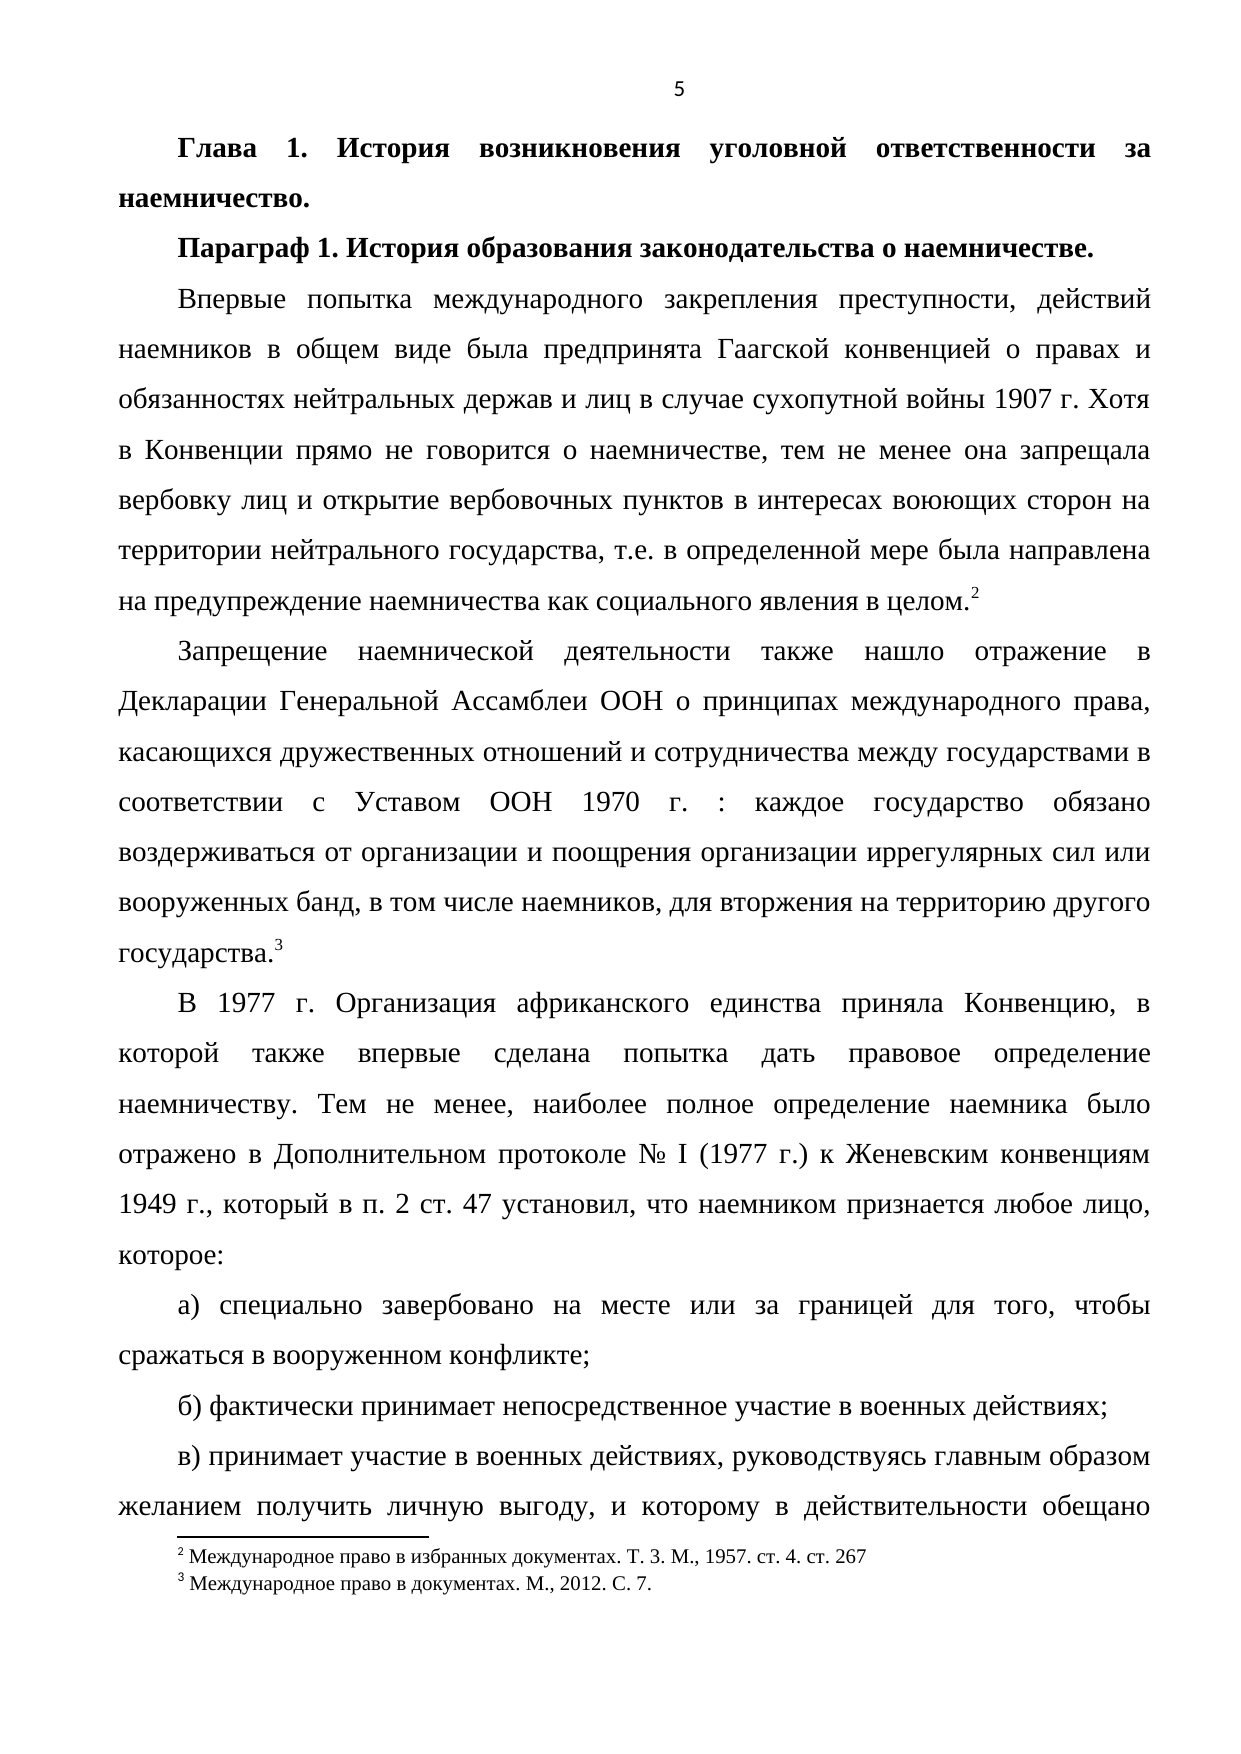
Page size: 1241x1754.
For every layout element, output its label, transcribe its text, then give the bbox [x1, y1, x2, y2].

text Глава 1. История возникновения уголовной ответственности за наемничество. [118, 130, 1152, 214]
text Запрещение наемнической деятельности также нашло отражение в Декларации Генеральной Ассамблеи ООН о принципах международного права, касающихся дружественных отношений и сотрудничества между государствами в соответствии с Уставом ООН 1970 г. : каждое государство обязано воздерживаться от организации и поощрения организации иррегулярных сил или вооруженных банд, в том числе наемников, для вторжения на территорию другого государства. [118, 633, 1152, 968]
text В 1977 г. Организация африканского единства приняла Конвенцию, в которой также впервые сделана попытка дать правовое определение наемничеству. Тем не менее, наиболее полное определение наемника было отражено в Дополнительном протоколе № I (1977 г.) к Женевским конвенциям 1949 г., который в п. 2 ст. 47 установил, что наемником признается любое лицо, которое: [118, 985, 1152, 1270]
text а) специально завербовано на месте или за границей для того, чтобы сражаться в вооруженном конфликте; [118, 1287, 1152, 1371]
text Параграф 1. История образования законодательства о наемничестве. [177, 231, 1152, 264]
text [118, 1438, 1152, 1522]
text Впервые попытка международного закрепления преступности, действий наемников в общем виде была предпринята Гаагской конвенцией о правах и обязанностях нейтральных держав и лиц в случае сухопутной войны 1907 г. Хотя в Конвенции прямо не говорится о наемничестве, тем не менее она запрещала вербовку лиц и открытие вербовочных пунктов в интересах воюющих сторон на территории нейтрального государства, т.е. в определенной мере была направлена на предупреждение наемничества как социального явления в целом. [118, 281, 1152, 616]
text б) фактически принимает непосредственное участие в военных действиях; [118, 1388, 1152, 1421]
